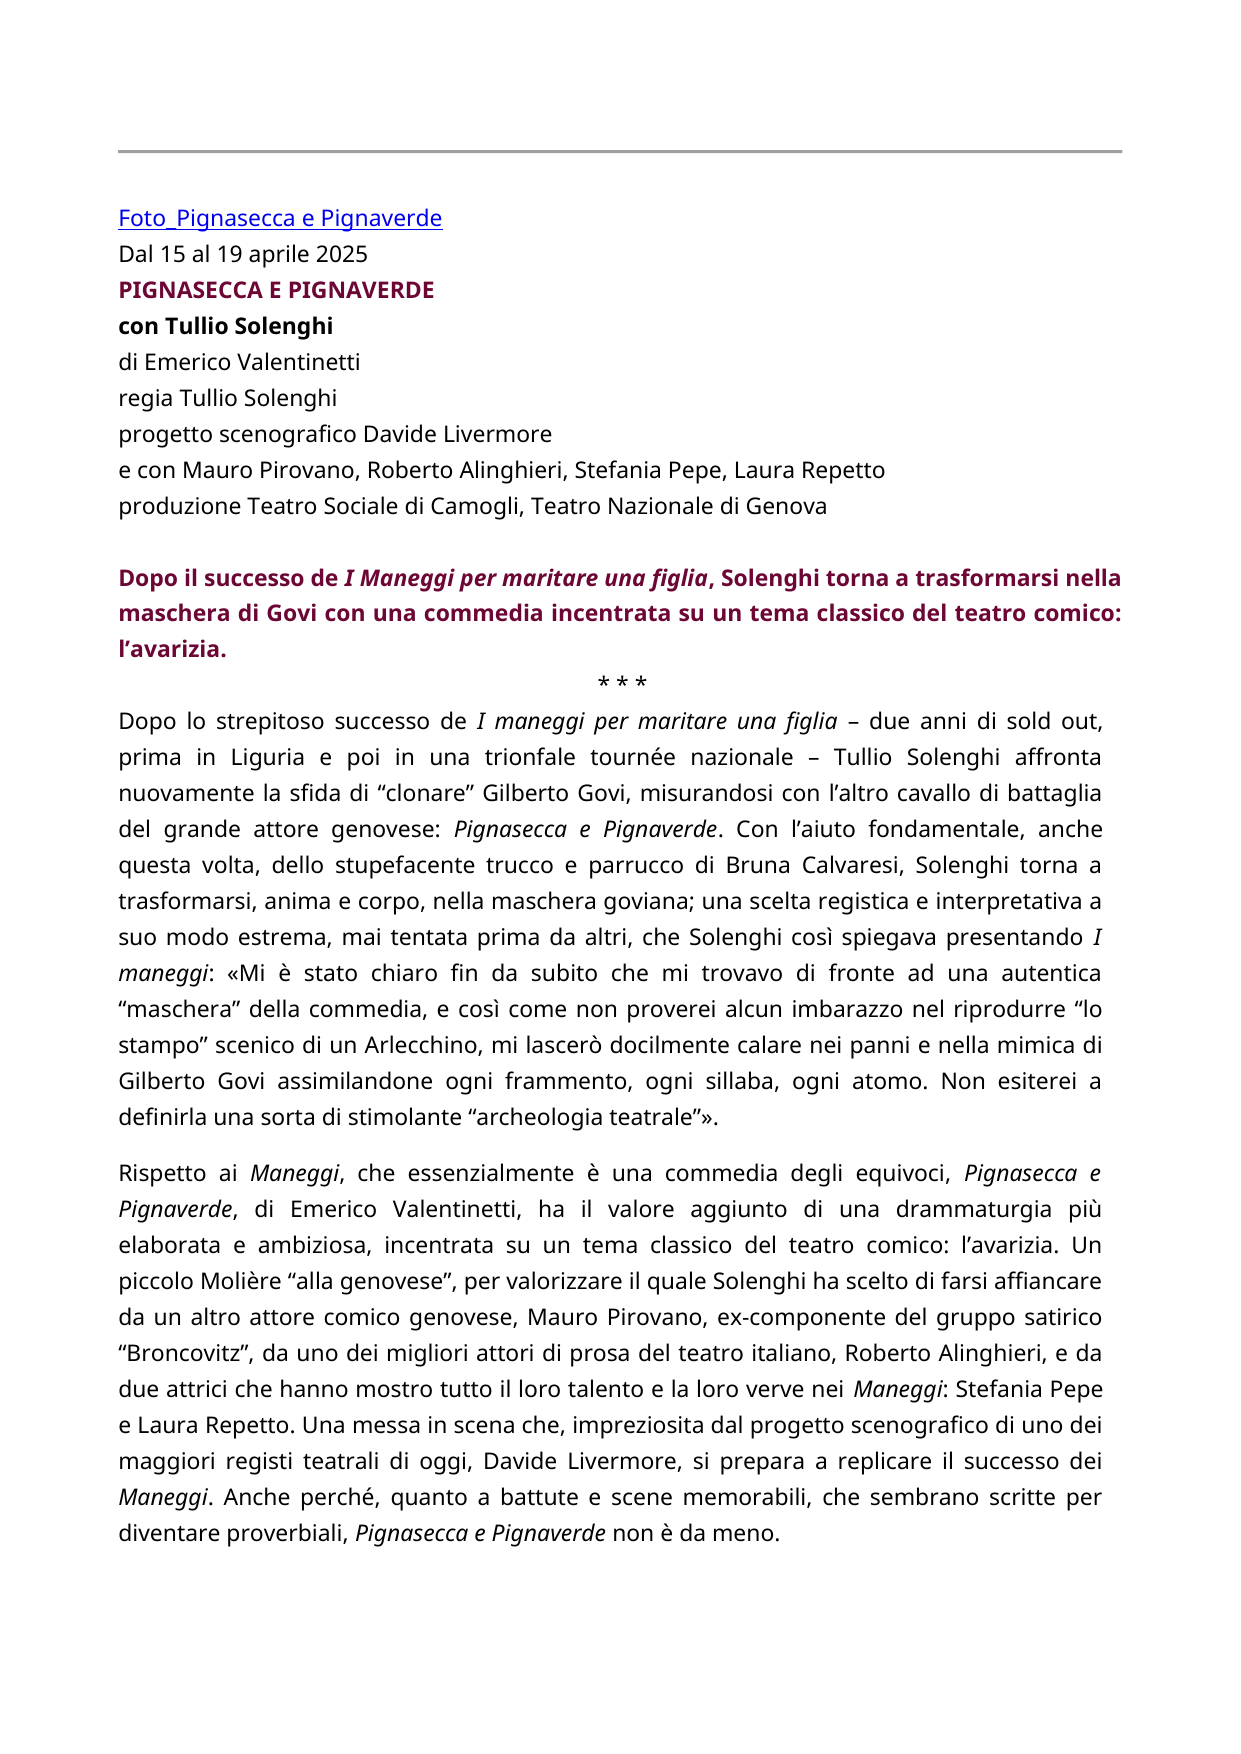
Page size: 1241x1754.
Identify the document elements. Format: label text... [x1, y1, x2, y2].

text progetto scenografico Davide Livermore [118, 418, 1122, 449]
text e con Mauro Pirovano, Roberto Alinghieri, Stefania Pepe, Laura Repetto [118, 454, 1116, 485]
subtitle PIGNASECCA E PIGNAVERDE [118, 274, 772, 305]
text * * * [118, 669, 1126, 701]
text Dal 15 al 19 aprile 2025 [118, 238, 1126, 269]
text Dopo il successo de I Maneggi per maritare una figlia, Solenghi torna a trasformarsi nella maschera di Govi con una commedia incentrata su un tema classico del teatro comico: l’avarizia. [118, 561, 1122, 664]
text produzione Teatro Sociale di Camogli, Teatro Nazionale di Genova [118, 489, 1122, 521]
text Rispetto ai Maneggi, che essenzialmente è una commedia degli equivoci, Pignasecca e Pignaverde, di Emerico Valentinetti, ha il valore aggiunto di una drammaturgia più elaborata e ambiziosa, incentrata su un tema classico del teatro comico: l’avarizia. Un piccolo Molière “alla genovese”, per valorizzare il quale Solenghi ha scelto di farsi affiancare da un altro attore comico genovese, Mauro Pirovano, ex-componente del gruppo satirico “Broncovitz”, da uno dei migliori attori di prosa del teatro italiano, Roberto Alinghieri, e da due attrici che hanno mostro tutto il loro talento e la loro verve nei Maneggi: Stefania Pepe e Laura Repetto. Una messa in scena che, impreziosita dal progetto scenografico di uno dei maggiori registi teatrali di oggi, Davide Livermore, si prepara a replicare il successo dei Maneggi. Anche perché, quanto a battute e scene memorabili, che sembrano scritte per diventare proverbiali, Pignasecca e Pignaverde non è da meno. [118, 1157, 1104, 1548]
text Foto_Pignasecca e Pignaverde [118, 202, 1126, 233]
text Dopo lo strepitoso successo de I maneggi per maritare una figlia – due anni di sold out, prima in Liguria e poi in una trionfale tournée nazionale – Tullio Solenghi affronta nuovamente la sfida di “clonare” Gilberto Govi, misurandosi con l’altro cavallo di battaglia del grande attore genovese: Pignasecca e Pignaverde. Con l’aiuto fondamentale, anche questa volta, dello stupefacente trucco e parrucco di Bruna Calvaresi, Solenghi torna a trasformarsi, anima e corpo, nella maschera goviana; una scelta registica e interpretativa a suo modo estrema, mai tentata prima da altri, che Solenghi così spiegava presentando I maneggi: «Mi è stato chiaro fin da subito che mi trovavo di fronte ad una autentica “maschera” della commedia, e così come non proverei alcun imbarazzo nel riprodurre “lo stampo” scenico di un Arlecchino, mi lascerò docilmente calare nei panni e nella mimica di Gilberto Govi assimilandone ogni frammento, ogni sillaba, ogni atomo. Non esiterei a definirla una sorta di stimolante “archeologia teatrale”». [118, 705, 1104, 1132]
text regia Tullio Solenghi [118, 382, 804, 413]
text di Emerico Valentinetti [118, 346, 804, 377]
text con Tullio Solenghi [118, 310, 1126, 341]
